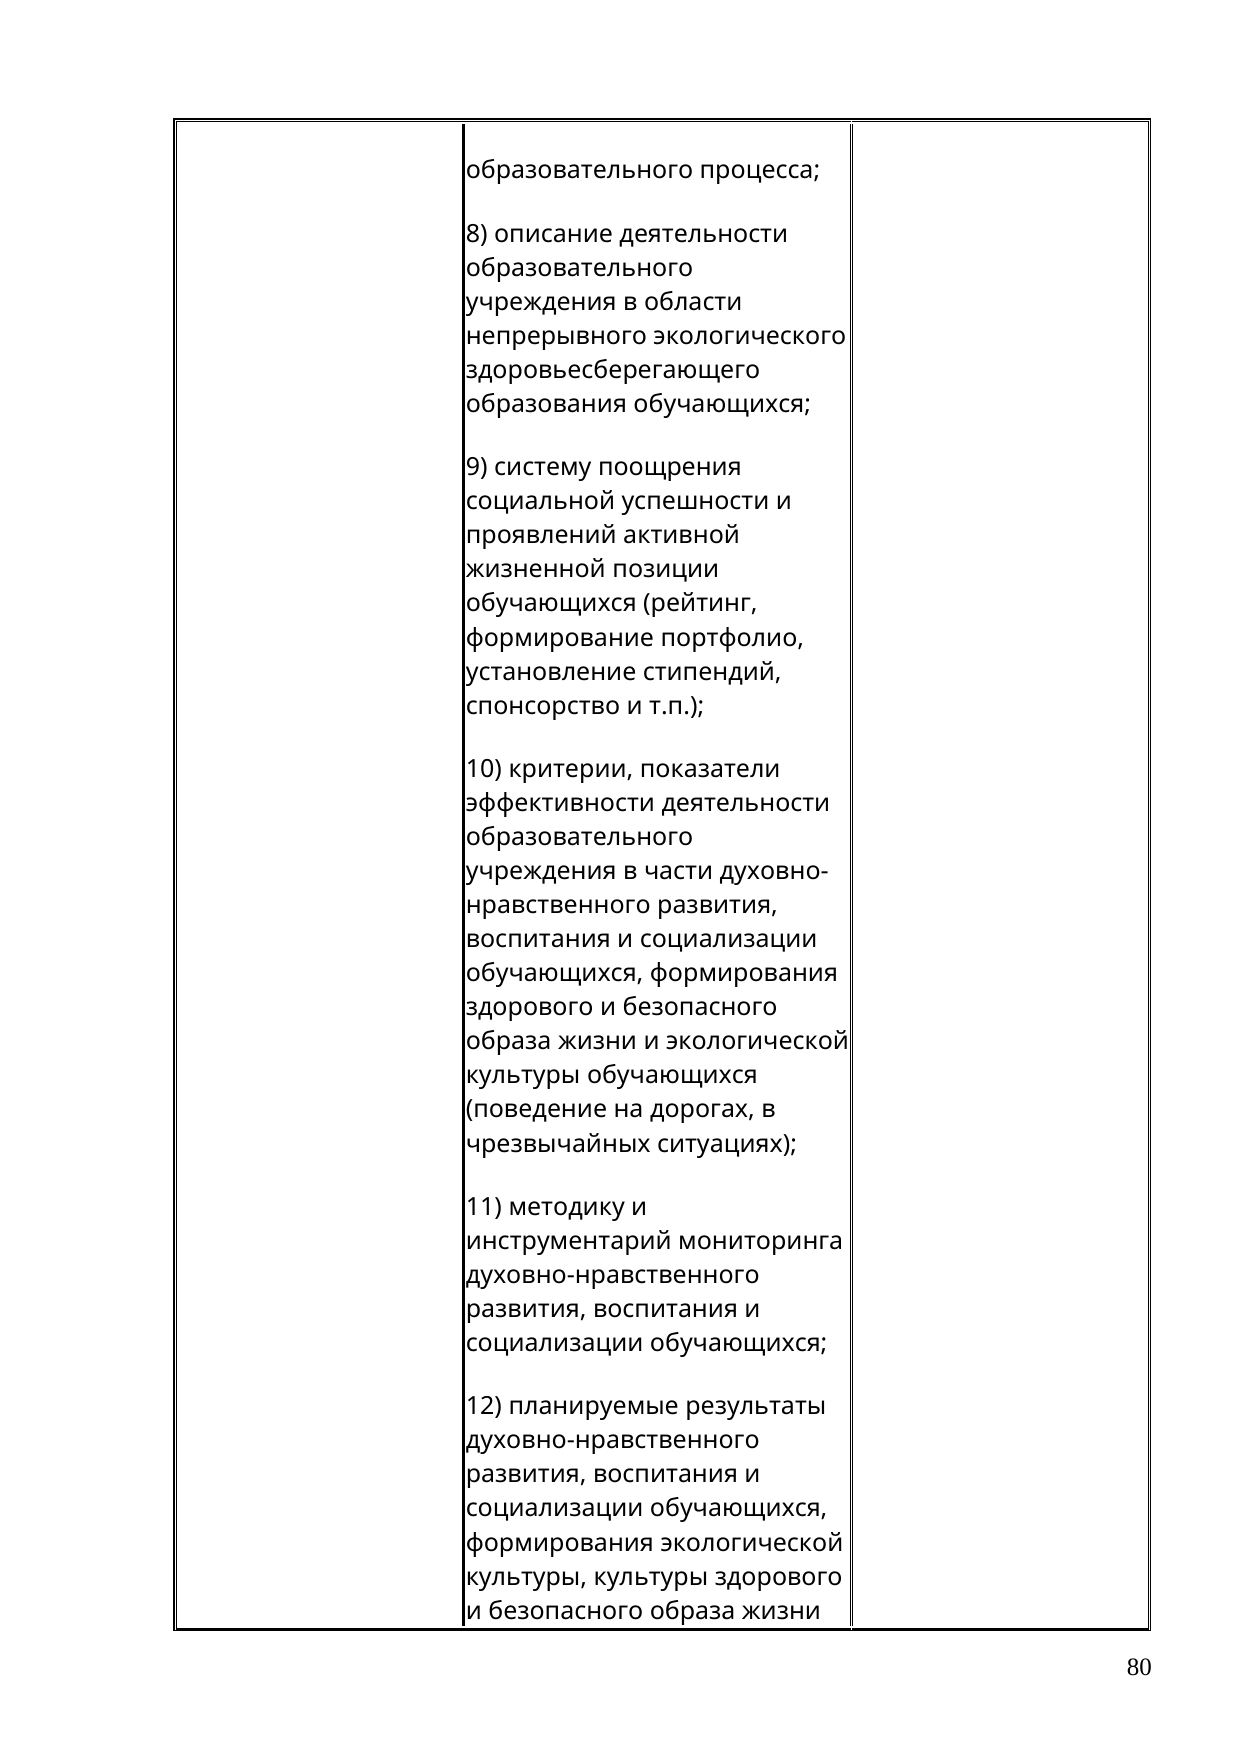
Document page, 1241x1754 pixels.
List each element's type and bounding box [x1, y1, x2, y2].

table_cell [852, 122, 1148, 1628]
table_cell [177, 122, 463, 1628]
table_cell [463, 122, 852, 1628]
